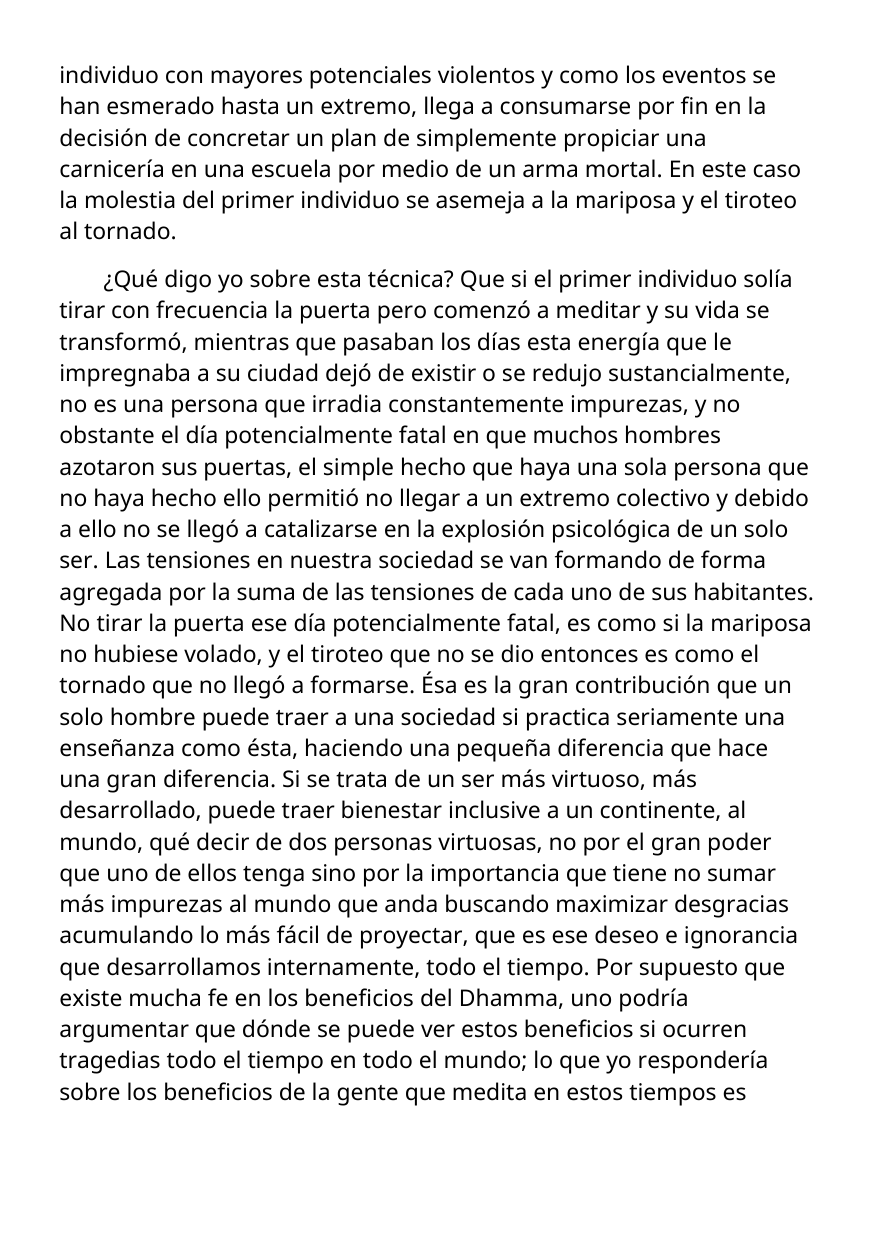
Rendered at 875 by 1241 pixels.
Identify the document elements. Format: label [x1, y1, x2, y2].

text [59, 59, 815, 247]
text [59, 263, 815, 1107]
